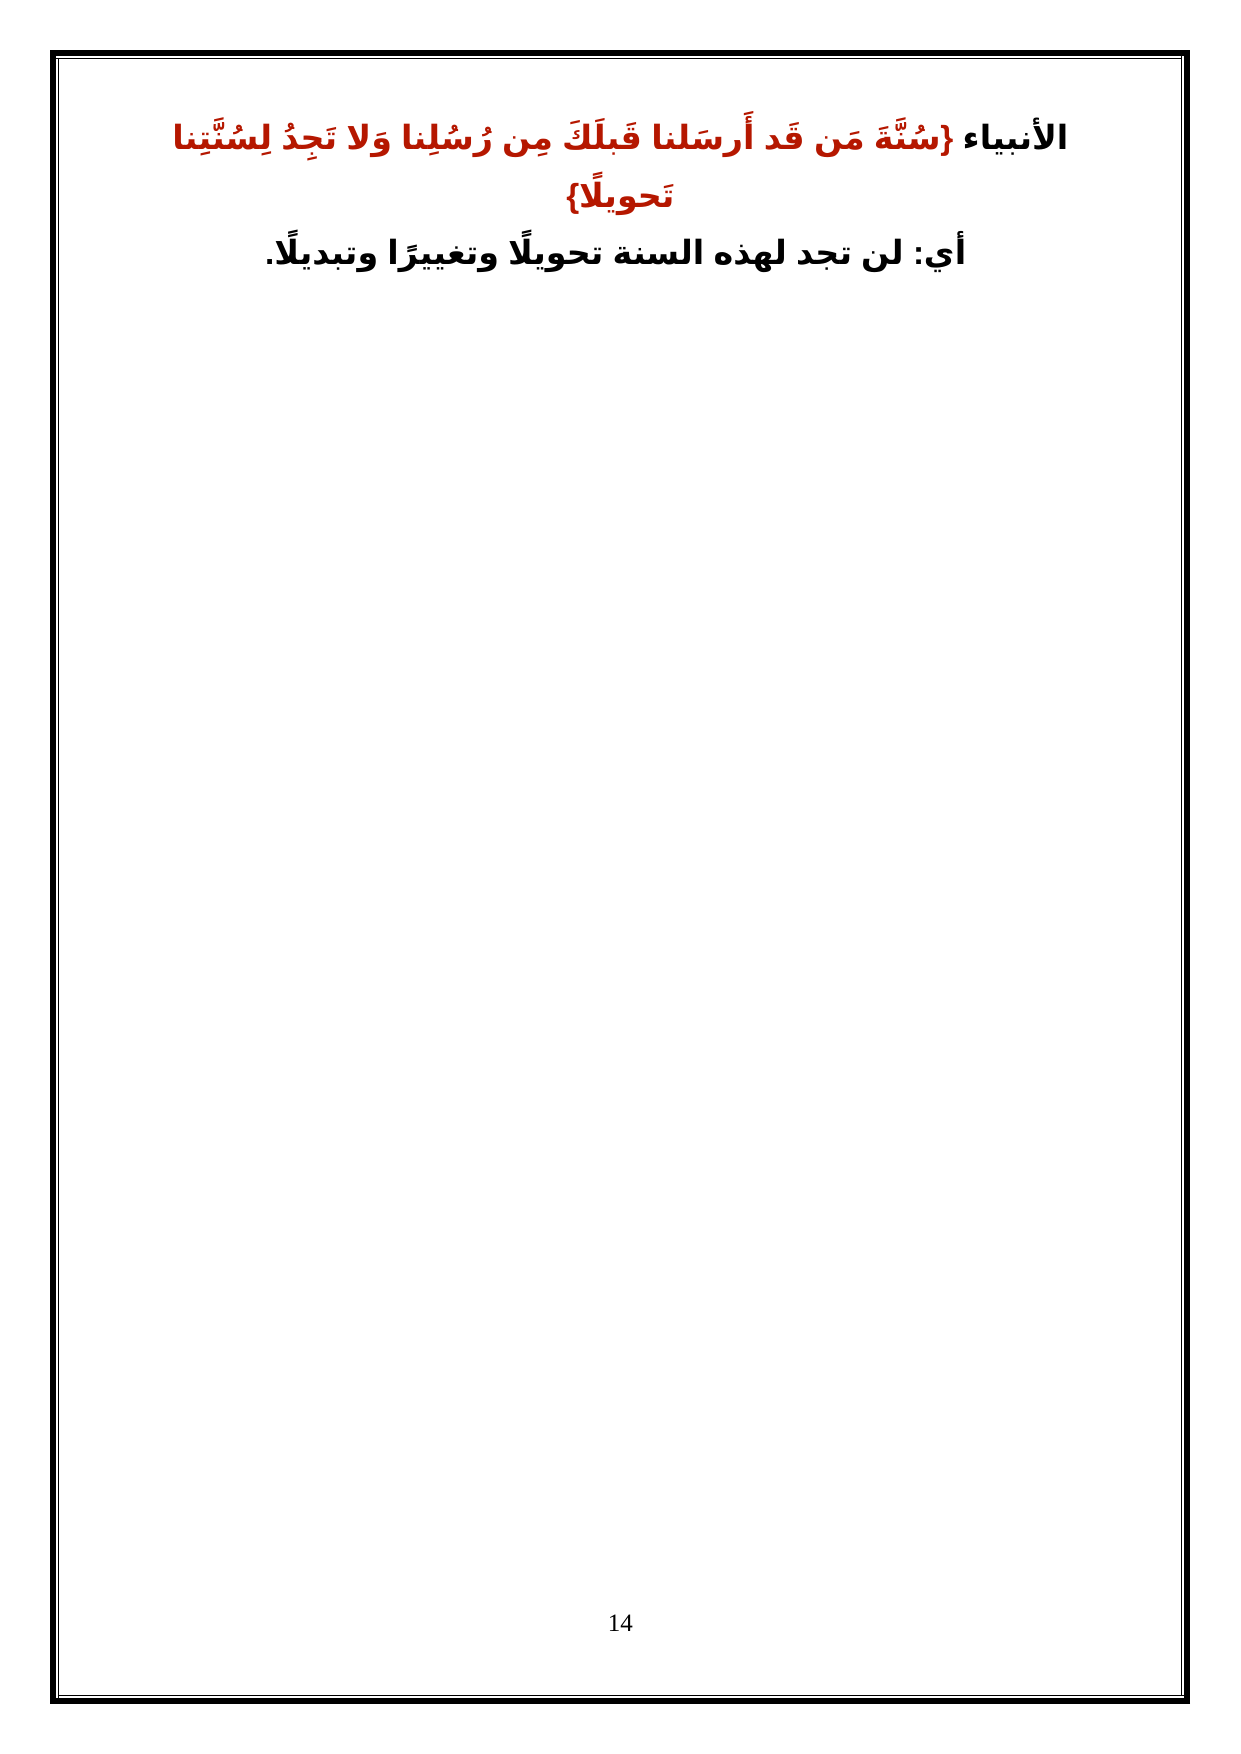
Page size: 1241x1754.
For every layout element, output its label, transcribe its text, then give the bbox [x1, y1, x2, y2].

text أي: لن تجد لهذه السنة تحويلًا وتغييرًا وتبديلًا. [118, 233, 1122, 272]
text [118, 118, 1122, 214]
